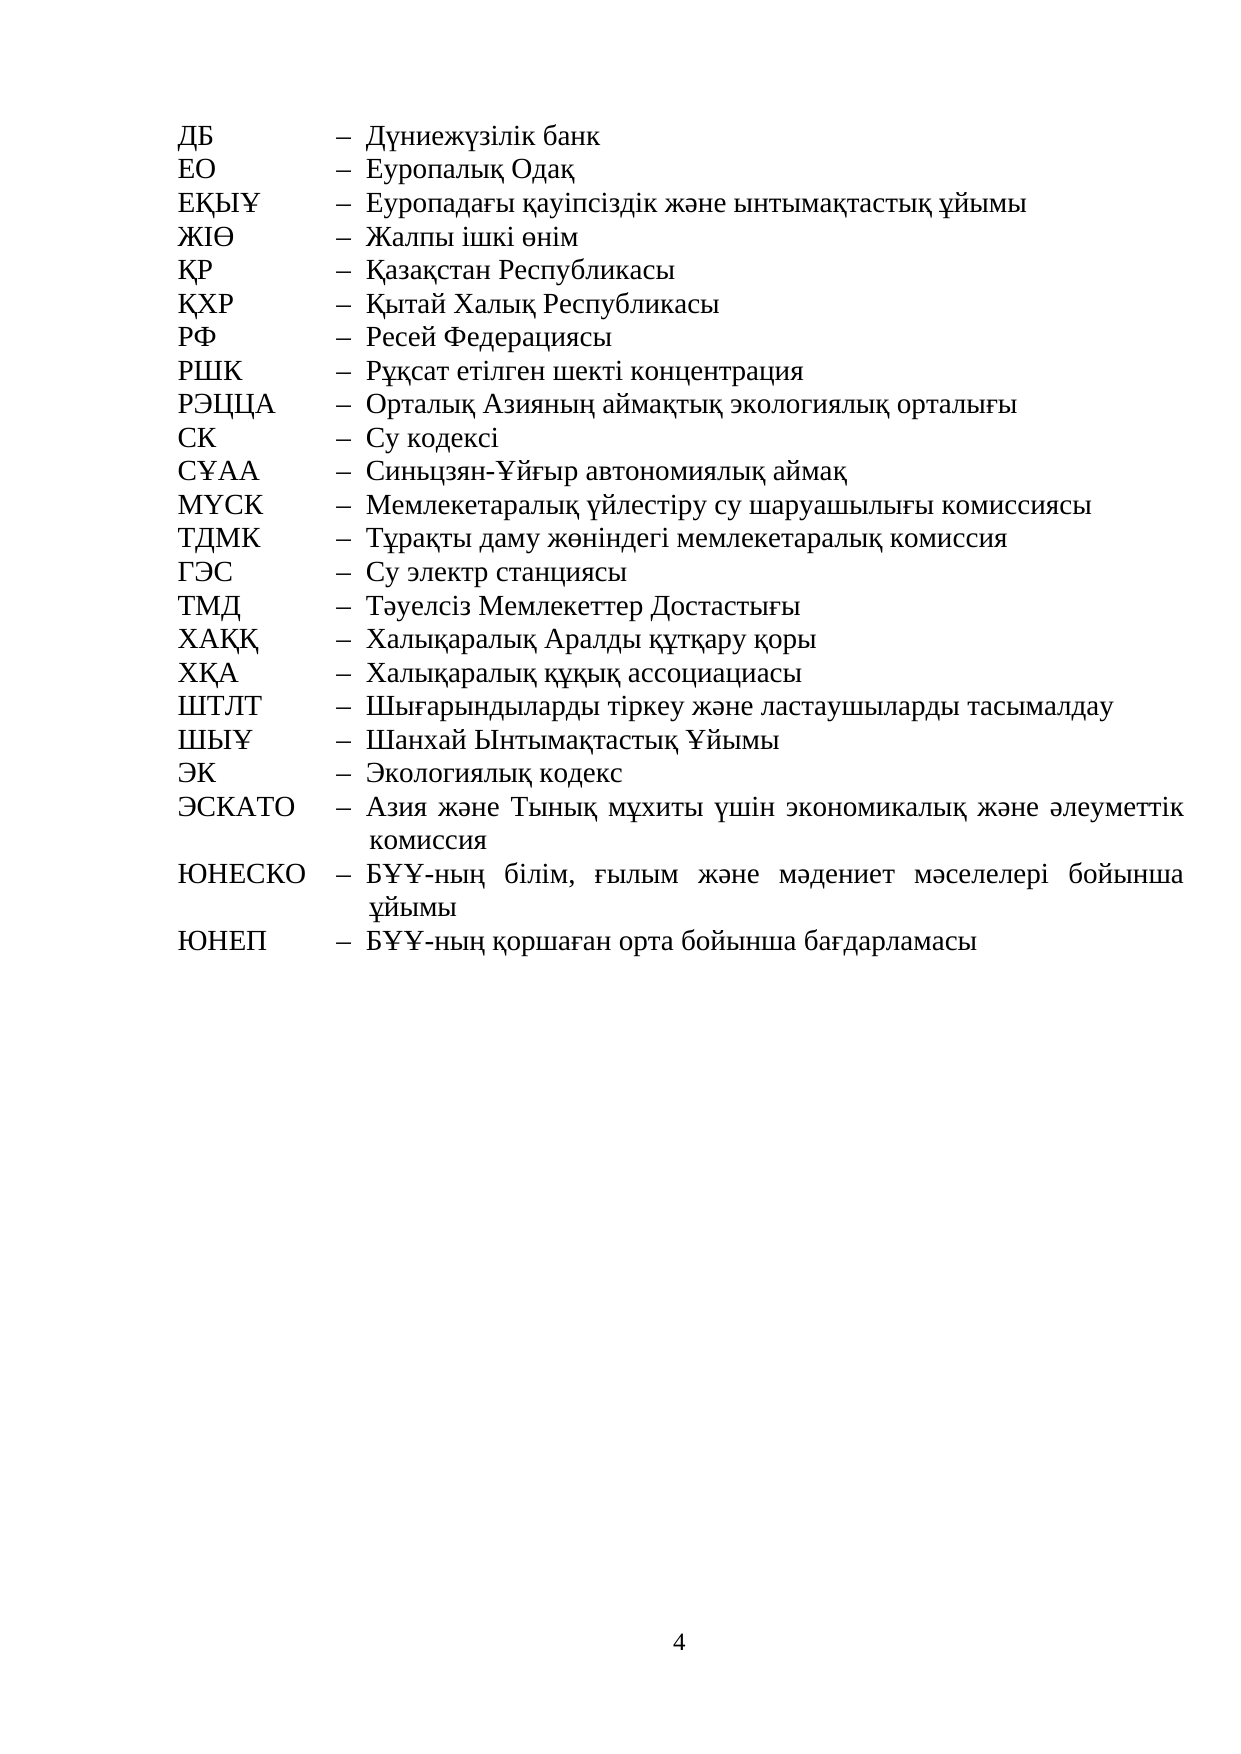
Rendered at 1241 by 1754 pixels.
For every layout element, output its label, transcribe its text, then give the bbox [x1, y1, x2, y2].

table_cell ДБ [166, 118, 325, 152]
table_cell Рұқсат етілген шекті концентрация [325, 353, 1196, 386]
table_cell РЭЦЦА [166, 386, 325, 420]
table_cell ТДМК [166, 521, 325, 554]
table_cell Су кодексі [325, 420, 1196, 453]
table_cell Дүниежүзілік банк [325, 118, 1196, 152]
table_cell СК [166, 420, 325, 453]
table_cell ЭСКАТО [166, 789, 325, 856]
table_cell ТМД [166, 588, 325, 621]
table_cell ЖІӨ [166, 219, 325, 252]
table_cell ЮНЕП [166, 923, 325, 957]
table_cell Шанхай Ынтымақтастық Ұйымы [325, 722, 1196, 755]
table_cell ЭК [166, 755, 325, 789]
table_cell Ресей Федерациясы [325, 319, 1196, 353]
table_cell Су электр станциясы [325, 554, 1196, 588]
table_cell ШЫҰ [166, 722, 325, 755]
table_cell ХАҚҚ [166, 621, 325, 655]
table_cell Еуропалық Одақ [325, 152, 1196, 185]
table_cell Мемлекетаралық үйлестіру су шаруашылығы комиссиясы [325, 487, 1196, 521]
table_cell ЕҚЫҰ [166, 185, 325, 219]
table_cell МҮСК [166, 487, 325, 521]
table_cell СҰАА [166, 454, 325, 487]
table_cell ЮНЕСКО [166, 856, 325, 923]
table_cell Тұрақты даму жөніндегі мемлекетаралық комиссия [325, 521, 1196, 554]
table_cell Синьцзян-Ұйғыр автономиялық аймақ [325, 454, 1196, 487]
table_cell БҰҰ-ның білім, ғылым және мәдениет мәселелері бойынша ұйымы [325, 856, 1196, 923]
table_cell РШК [166, 353, 325, 386]
table_cell ҚХР [166, 286, 325, 319]
table_cell ЕО [166, 152, 325, 185]
table_cell Қытай Халық Республикасы [325, 286, 1196, 319]
table_cell РФ [166, 319, 325, 353]
table_cell Халықаралық құқық ассоциациасы [325, 655, 1196, 688]
table_cell БҰҰ-ның қоршаған орта бойынша бағдарламасы [325, 923, 1196, 957]
table_cell Еуропадағы қауіпсіздік және ынтымақтастық ұйымы [325, 185, 1196, 219]
table_cell Жалпы ішкі өнім [325, 219, 1196, 252]
table_cell Халықаралық Аралды құтқару қоры [325, 621, 1196, 655]
table_cell Экологиялық кодекс [325, 755, 1196, 789]
table_cell Қазақстан Республикасы [325, 252, 1196, 286]
table_cell Азия және Тынық мұхиты үшін экономикалық және әлеуметтік комиссия [325, 789, 1196, 856]
table_cell ГЭС [166, 554, 325, 588]
table_cell ШТЛТ [166, 688, 325, 722]
table_cell Шығарындыларды тіркеу және ластаушыларды тасымалдау [325, 688, 1196, 722]
table_cell ҚР [166, 252, 325, 286]
table_cell Орталық Азияның аймақтық экологиялық орталығы [325, 386, 1196, 420]
table_cell ХҚА [166, 655, 325, 688]
table_cell Тәуелсіз Мемлекеттер Достастығы [325, 588, 1196, 621]
